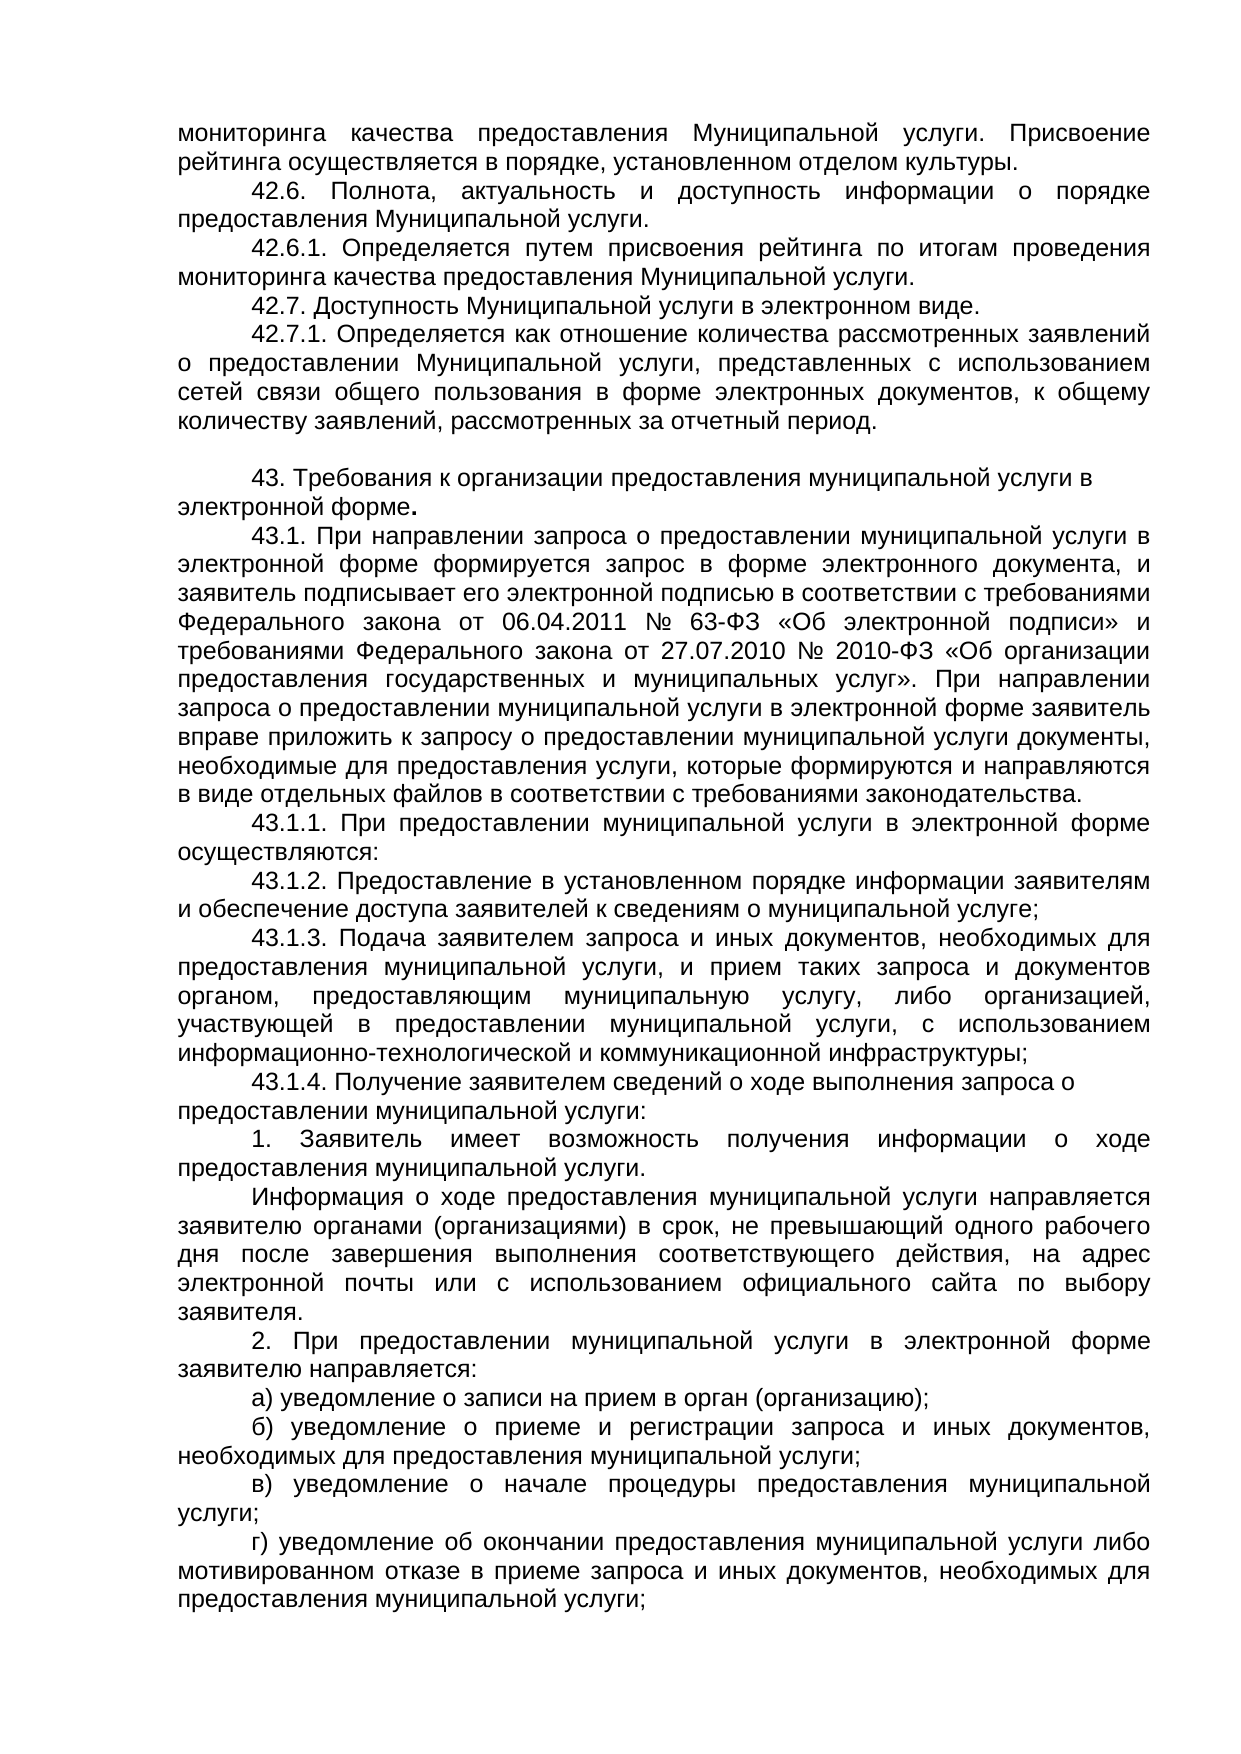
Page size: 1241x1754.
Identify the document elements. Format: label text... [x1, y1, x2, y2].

text Информация о ходе предоставления муниципальной услуги направляется заявителю органами (организациями) в срок, не превышающий одного рабочего дня после завершения выполнения соответствующего действия, на адрес электронной почты или с использованием официального сайта по выбору заявителя. [177, 1182, 1152, 1326]
text 2. При предоставлении муниципальной услуги в электронной форме заявителю направляется: [177, 1326, 1152, 1383]
text 43.1. При направлении запроса о предоставлении муниципальной услуги в электронной форме формируется запрос в форме электронного документа, и заявитель подписывает его электронной подписью в соответствии с требованиями Федерального закона от 06.04.2011 № 63-ФЗ «Об электронной подписи» и требованиями Федерального закона от 27.07.2010 № 2010-ФЗ «Об организации предоставления государственных и муниципальных услуг». При направлении запроса о предоставлении муниципальной услуги в электронной форме заявитель вправе приложить к запросу о предоставлении муниципальной услуги документы, необходимые для предоставления услуги, которые формируются и направляются в виде отдельных файлов в соответствии с требованиями законодательства. [177, 521, 1152, 808]
text 43.1.1. При предоставлении муниципальной услуги в электронной форме осуществляются: [177, 808, 1152, 866]
text 42.6.1. Определяется путем присвоения рейтинга по итогам проведения мониторинга качества предоставления Муниципальной услуги. [177, 233, 1152, 291]
text 43.1.4. Получение заявителем сведений о ходе выполнения запроса о предоставлении муниципальной услуги: [177, 1067, 1152, 1124]
text в) уведомление о начале процедуры предоставления муниципальной услуги; [177, 1469, 1152, 1527]
text 42.7. Доступность Муниципальной услуги в электронном виде. [177, 291, 1152, 319]
text 42.7.1. Определяется как отношение количества рассмотренных заявлений о предоставлении Муниципальной услуги, представленных с использованием сетей связи общего пользования в форме электронных документов, к общему количеству заявлений, рассмотренных за отчетный период. [177, 319, 1152, 434]
text б) уведомление о приеме и регистрации запроса и иных документов, необходимых для предоставления муниципальной услуги; [177, 1412, 1152, 1469]
text 42.6. Полнота, актуальность и доступность информации о порядке предоставления Муниципальной услуги. [177, 176, 1152, 233]
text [177, 118, 1152, 176]
text 1. Заявитель имеет возможность получения информации о ходе предоставления муниципальной услуги. [177, 1124, 1152, 1182]
text 43.1.2. Предоставление в установленном порядке информации заявителям и обеспечение доступа заявителей к сведениям о муниципальной услуге; [177, 866, 1152, 923]
text г) уведомление об окончании предоставления муниципальной услуги либо мотивированном отказе в приеме запроса и иных документов, необходимых для предоставления муниципальной услуги; [177, 1527, 1152, 1613]
text 43. Требования к организации предоставления муниципальной услуги в электронной форме. [177, 463, 1152, 521]
text 43.1.3. Подача заявителем запроса и иных документов, необходимых для предоставления муниципальной услуги, и прием таких запроса и документов органом, предоставляющим муниципальную услугу, либо организацией, участвующей в предоставлении муниципальной услуги, с использованием информационно-технологической и коммуникационной инфраструктуры; [177, 923, 1152, 1067]
text а) уведомление о записи на прием в орган (организацию); [177, 1383, 1152, 1412]
